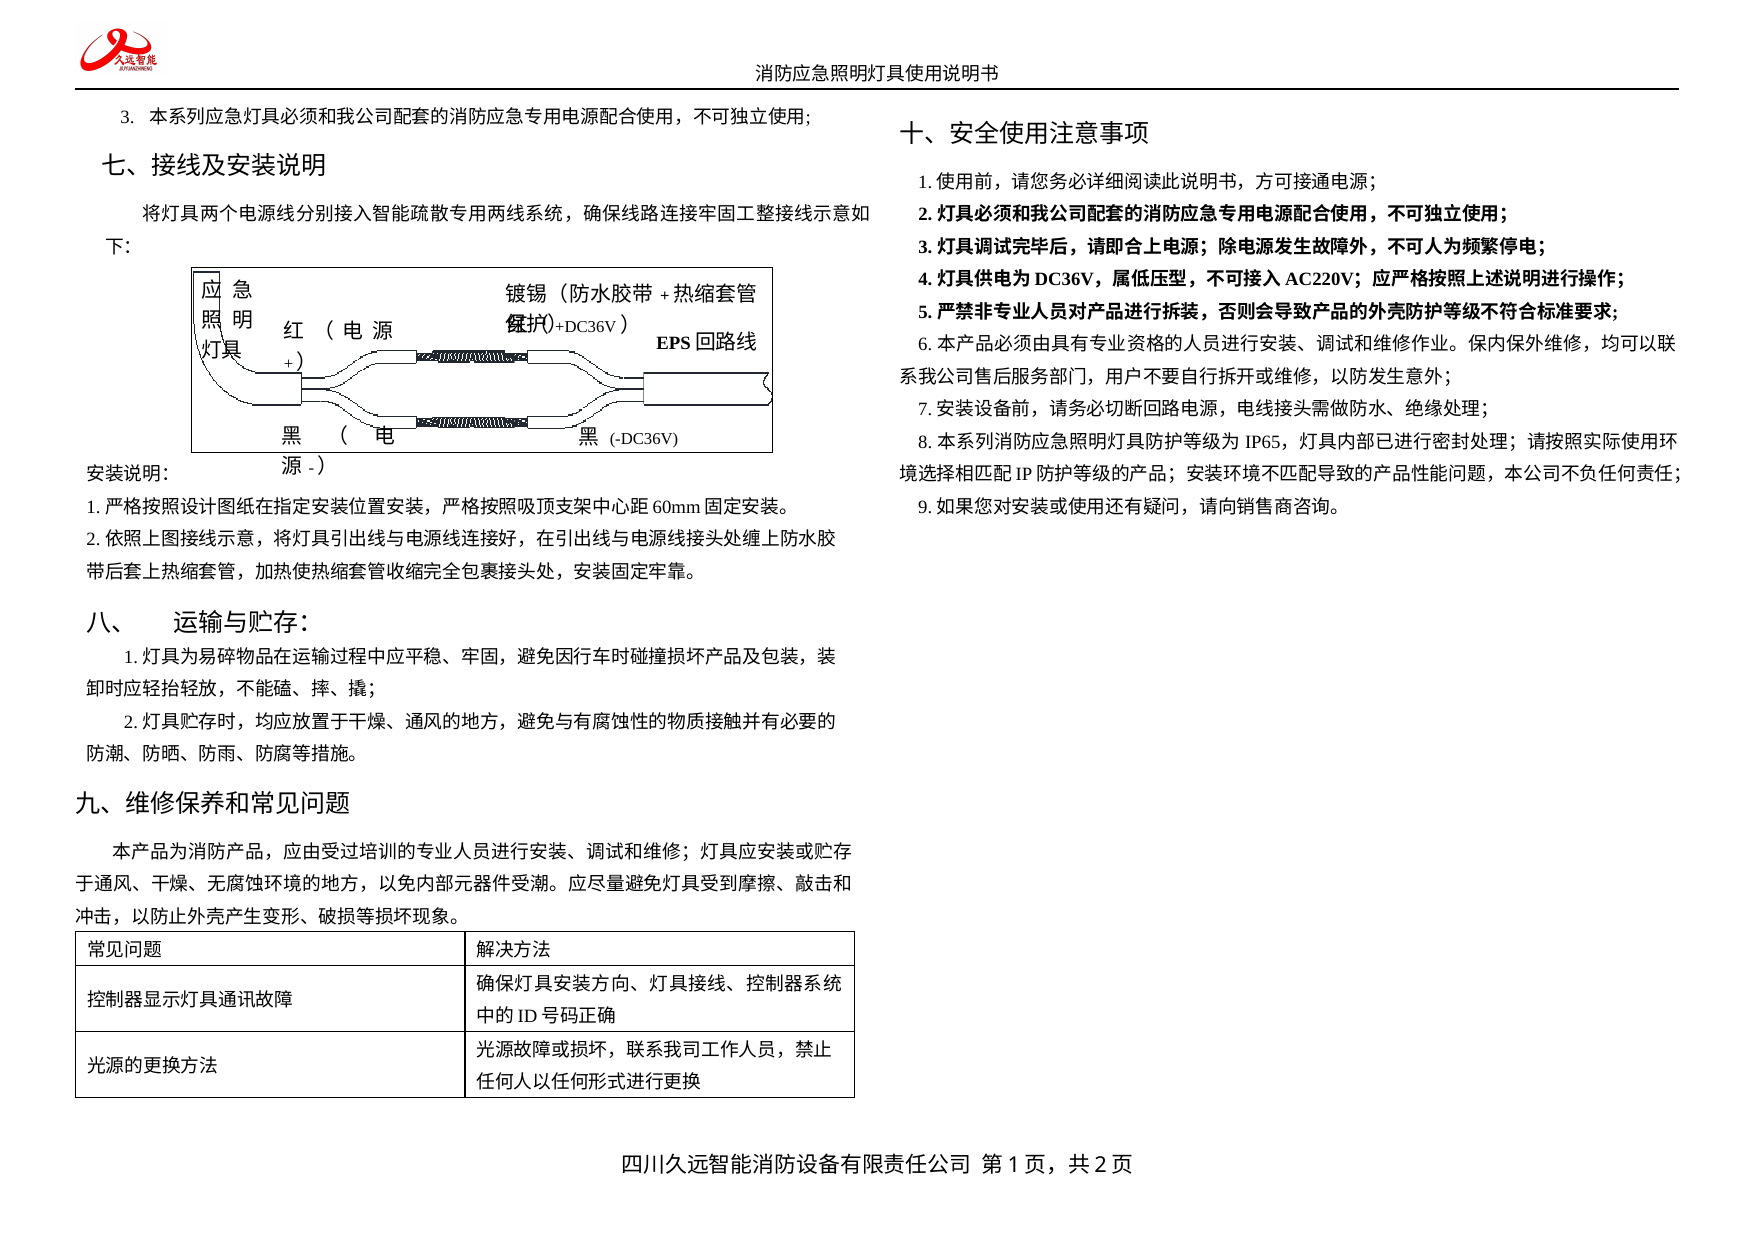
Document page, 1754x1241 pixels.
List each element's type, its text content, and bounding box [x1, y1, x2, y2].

text 4. 灯具供电为DC36V，属低压型，不可接入AC220V；应严格按照上述说明进行操作； [899, 261, 1679, 294]
table_cell 确保灯具安装方向、灯具接线、控制器系统中的ID号码正确 [466, 966, 854, 1031]
table_cell 光源故障或损坏，联系我司工作人员，禁止任何人以任何形式进行更换 [466, 1032, 854, 1097]
text 2. 灯具必须和我公司配套的消防应急专用电源配合使用，不可独立使用； [899, 196, 1679, 229]
text 1. 使用前，请您务必详细阅读此说明书，方可接通电源； [899, 164, 1679, 196]
table_header 解决方法 [466, 932, 854, 965]
table_cell 光源的更换方法 [76, 1032, 464, 1097]
text 3. 灯具调试完毕后，请即合上电源；除电源发生故障外，不可人为频繁停电； [899, 229, 1679, 261]
text 本产品为消防产品，应由受过培训的专业人员进行安装、调试和维修；灯具应安装或贮存于通风、干燥、无腐蚀环境的地方，以免内部元器件受潮。应尽量避免灯具受到摩擦、敲击和冲击，以防止外壳产生变形、破损等损坏现象。 [75, 834, 855, 931]
table_cell 控制器显示灯具通讯故障 [76, 966, 464, 1031]
picture [75, 20, 168, 76]
subtitle 九、维修保养和常见问题 [75, 769, 855, 834]
text 7. 安装设备前，请务必切断回路电源，电线接头需做防水、绝缘处理； [899, 391, 1679, 424]
table_cell 安装说明： 1. 严格按照设计图纸在指定安装位置安装，严格按照吸顶支架中心距60mm固定安装。 2. 依照上图接线示意，将灯具引出线与电源线连接好，在引出线与电源线接头处缠上防水胶带后套上热缩套管，加热使热缩套管收缩完全包裹接头处，安装固定牢靠。 运输与贮存： 1. 灯具为易碎物品在运输过程中应平稳、牢固，避免因行车时碰撞损坏产品及包装，装卸时应轻抬轻放，不能磕、摔、撬； 2. 灯具贮存时，均应放置于干燥、通风的地方，避免与有腐蚀性的物质接触并有必要的防潮、防晒、防雨、防腐等措施。 [75, 456, 877, 769]
table_header 常见问题 [76, 932, 464, 965]
text 9. 如果您对安装或使用还有疑问，请向销售商咨询。 [899, 489, 1679, 521]
text 8. 本系列消防应急照明灯具防护等级为IP65，灯具内部已进行密封处理；请按照实际使用环境选择相匹配IP防护等级的产品；安装环境不匹配导致的产品性能问题，本公司不负任何责任； [899, 424, 1679, 489]
subtitle 十、安全使用注意事项 [899, 99, 1679, 164]
text 6. 本产品必须由具有专业资格的人员进行安装、调试和维修作业。保内保外维修，均可以联系我公司售后服务部门，用户不要自行拆开或维修，以防发生意外； [899, 326, 1679, 391]
text 5. 严禁非专业人员对产品进行拆装，否则会导致产品的外壳防护等级不符合标准要求; [899, 294, 1679, 326]
